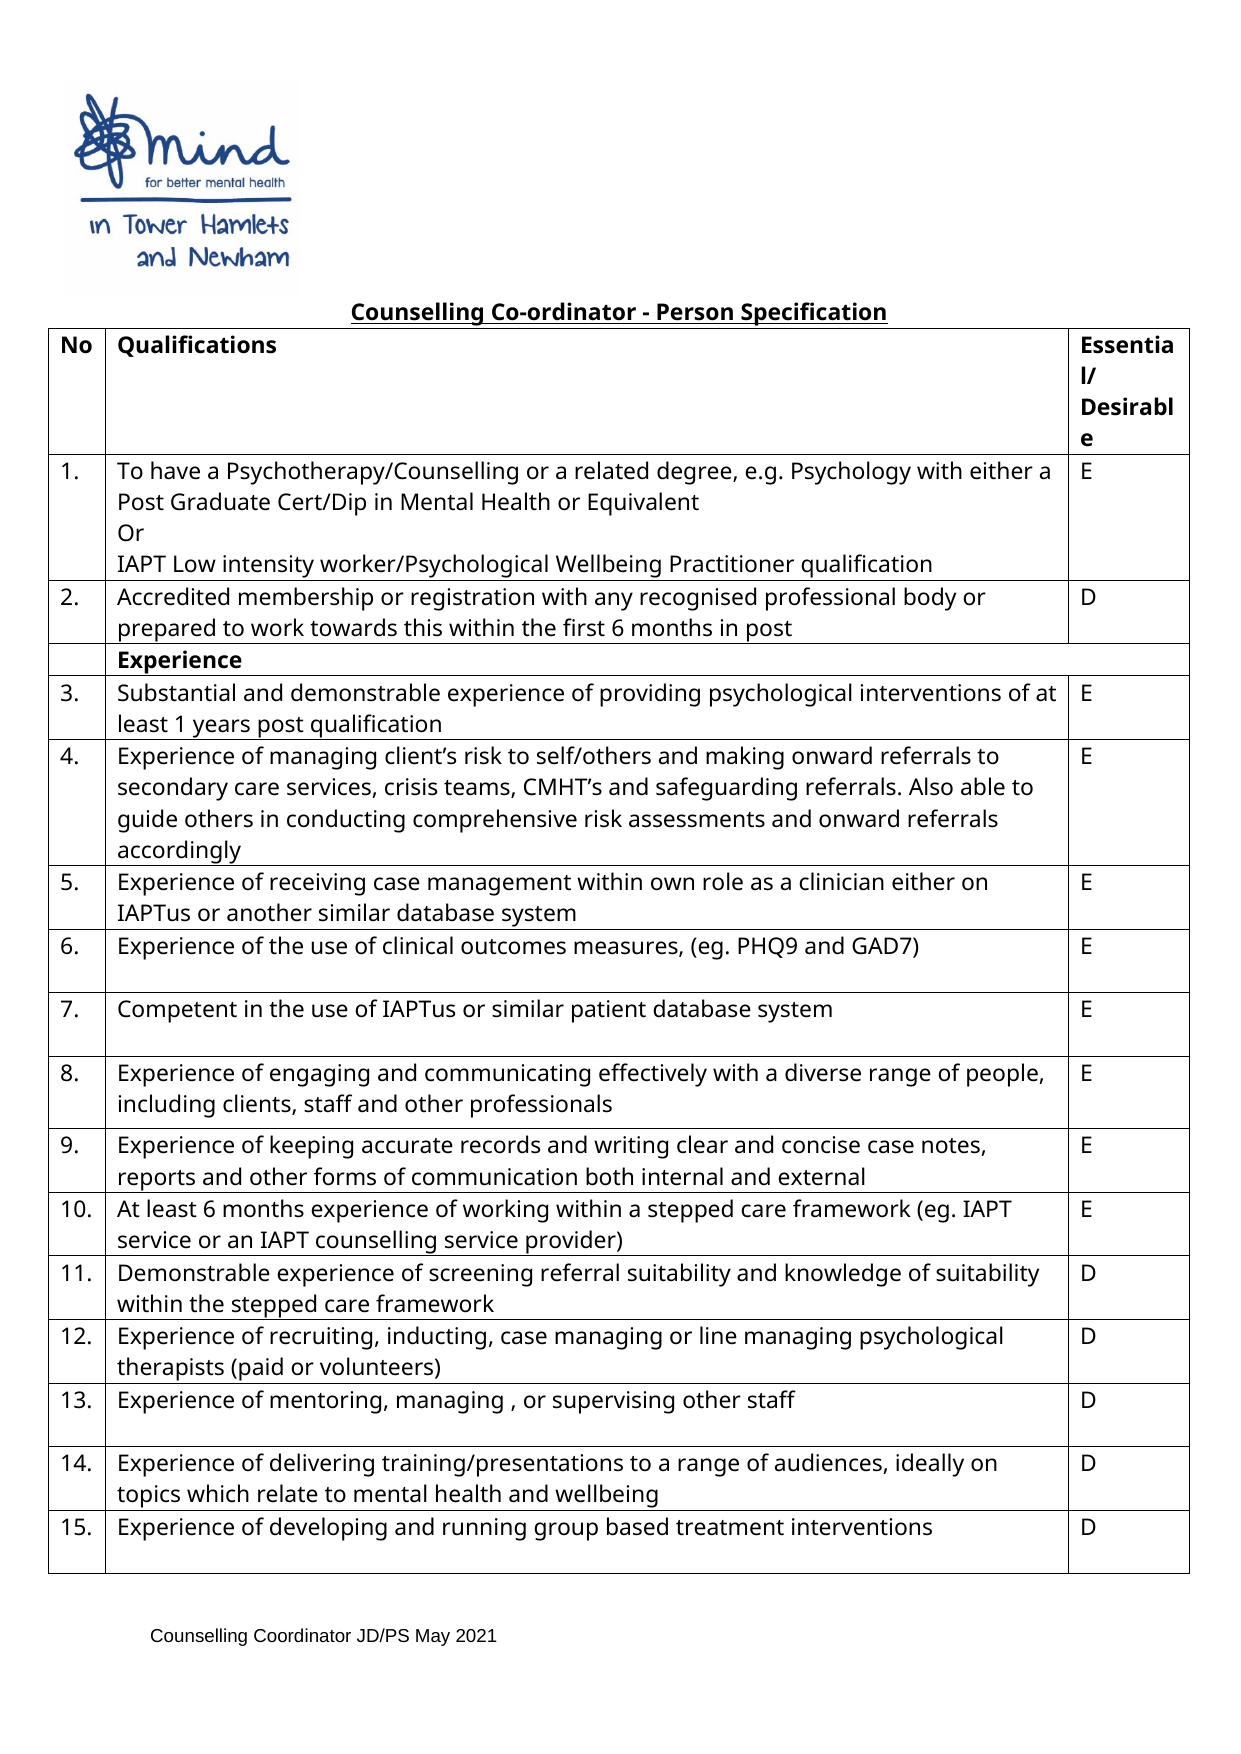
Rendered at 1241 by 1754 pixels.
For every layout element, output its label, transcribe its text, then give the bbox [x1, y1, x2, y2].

picture [65, 78, 301, 297]
table_cell Experience of receiving case management within own role as a clinician either on IAPTus or another similar database system [106, 866, 1068, 928]
table_cell Experience of managing client’s risk to self/others and making onward referrals to secondary care services, crisis teams, CMHT’s and safeguarding referrals. Also able to guide others in conducting comprehensive risk assessments and onward referrals accordingly [106, 740, 1068, 865]
table_cell E [1069, 1193, 1189, 1255]
table_cell Experience [106, 644, 1189, 675]
table_header Counselling Co-ordinator - Person Specification [49, 296, 1189, 327]
table_cell [49, 1129, 105, 1192]
table_cell [49, 1384, 105, 1446]
table_cell E [1069, 676, 1189, 739]
table_cell D [1069, 581, 1189, 643]
table_cell Demonstrable experience of screening referral suitability and knowledge of suitability within the stepped care framework [106, 1256, 1068, 1319]
table_cell E [1069, 455, 1189, 579]
table_cell D [1069, 1384, 1189, 1446]
table_cell E [1069, 866, 1189, 928]
table_cell E [1069, 1057, 1189, 1128]
table_cell [49, 1057, 105, 1128]
table_cell D [1069, 1511, 1189, 1573]
table_cell D [1069, 1447, 1189, 1509]
table_cell E [1069, 1129, 1189, 1192]
table_cell Experience of delivering training/presentations to a range of audiences, ideally on topics which relate to mental health and wellbeing [106, 1447, 1068, 1509]
table_cell Substantial and demonstrable experience of providing psychological interventions of at least 1 years post qualification [106, 676, 1068, 739]
table_cell E [1069, 740, 1189, 865]
table_cell Competent in the use of IAPTus or similar patient database system [106, 993, 1068, 1056]
table_cell Experience of keeping accurate records and writing clear and concise case notes, reports and other forms of communication both internal and external [106, 1129, 1068, 1192]
table_cell No [49, 329, 105, 453]
table_cell Qualifications [106, 329, 1068, 453]
table_cell Experience of mentoring, managing , or supervising other staff [106, 1384, 1068, 1446]
table_cell D [1069, 1320, 1189, 1382]
table_cell Experience of the use of clinical outcomes measures, (eg. PHQ9 and GAD7) [106, 930, 1068, 992]
table_cell [49, 455, 105, 579]
table_cell At least 6 months experience of working within a stepped care framework (eg. IAPT service or an IAPT counselling service provider) [106, 1193, 1068, 1255]
table_cell [49, 866, 105, 928]
table_cell Experience of recruiting, inducting, case managing or line managing psychological therapists (paid or volunteers) [106, 1320, 1068, 1382]
table_cell [49, 581, 105, 643]
table_cell [49, 930, 105, 992]
table_cell [49, 1193, 105, 1255]
table_cell D [1069, 1256, 1189, 1319]
table_cell [49, 1320, 105, 1382]
table_cell Essential/ Desirable [1069, 329, 1189, 453]
table_cell Accredited membership or registration with any recognised professional body or prepared to work towards this within the first 6 months in post [106, 581, 1068, 643]
table_cell [49, 740, 105, 865]
table_cell To have a Psychotherapy/Counselling or a related degree, e.g. Psychology with either a Post Graduate Cert/Dip in Mental Health or Equivalent Or IAPT Low intensity worker/Psychological Wellbeing Practitioner qualification [106, 455, 1068, 579]
table_cell [49, 676, 105, 739]
table_cell [49, 993, 105, 1056]
table_cell E [1069, 930, 1189, 992]
table_cell [49, 1447, 105, 1509]
table_cell [49, 644, 105, 675]
table_cell E [1069, 993, 1189, 1056]
table_cell [49, 1256, 105, 1319]
table_cell Experience of engaging and communicating effectively with a diverse range of people, including clients, staff and other professionals [106, 1057, 1068, 1128]
table_cell [49, 1511, 105, 1573]
table_cell Experience of developing and running group based treatment interventions [106, 1511, 1068, 1573]
